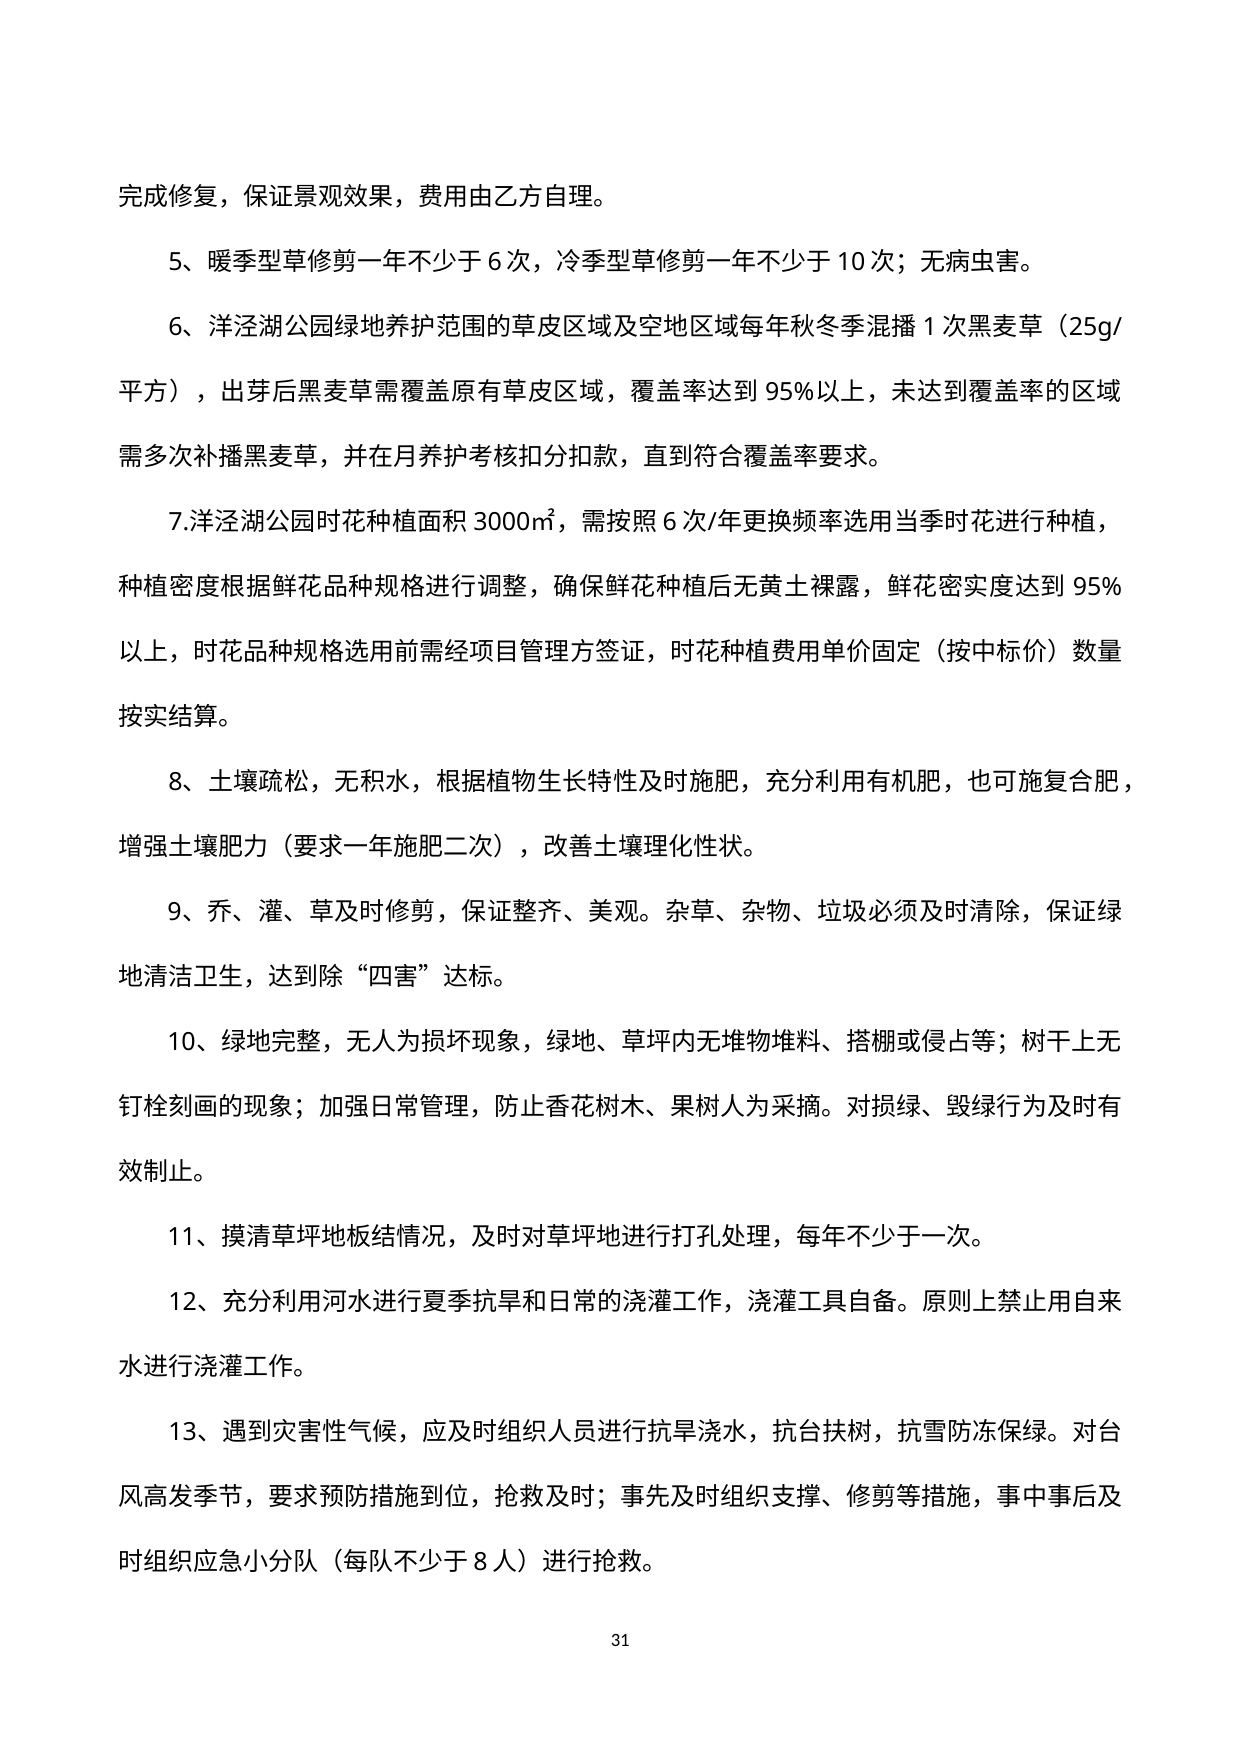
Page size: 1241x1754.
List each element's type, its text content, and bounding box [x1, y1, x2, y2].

text 11、摸清草坪地板结情况，及时对草坪地进行打孔处理，每年不少于一次。 [118, 1202, 1122, 1267]
text 5、暖季型草修剪一年不少于6次，冷季型草修剪一年不少于10次；无病虫害。 [118, 227, 1122, 292]
text 6、洋泾湖公园绿地养护范围的草皮区域及空地区域每年秋冬季混播1次黑麦草（25g/平方），出芽后黑麦草需覆盖原有草皮区域，覆盖率达到95%以上，未达到覆盖率的区域需多次补播黑麦草，并在月养护考核扣分扣款，直到符合覆盖率要求。 [118, 292, 1122, 487]
text 13、遇到灾害性气候，应及时组织人员进行抗旱浇水，抗台扶树，抗雪防冻保绿。对台风高发季节，要求预防措施到位，抢救及时；事先及时组织支撑、修剪等措施，事中事后及时组织应急小分队（每队不少于8人）进行抢救。 [118, 1397, 1122, 1592]
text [118, 162, 1122, 227]
text 12、充分利用河水进行夏季抗旱和日常的浇灌工作，浇灌工具自备。原则上禁止用自来水进行浇灌工作。 [118, 1267, 1122, 1397]
text 7.洋泾湖公园时花种植面积3000㎡，需按照6次/年更换频率选用当季时花进行种植，种植密度根据鲜花品种规格进行调整，确保鲜花种植后无黄土裸露，鲜花密实度达到95%以上，时花品种规格选用前需经项目管理方签证，时花种植费用单价固定（按中标价）数量按实结算。 [118, 487, 1122, 747]
text 10、绿地完整，无人为损坏现象，绿地、草坪内无堆物堆料、搭棚或侵占等；树干上无钉栓刻画的现象；加强日常管理，防止香花树木、果树人为采摘。对损绿、毁绿行为及时有效制止。 [118, 1007, 1122, 1202]
text 8、土壤疏松，无积水，根据植物生长特性及时施肥，充分利用有机肥，也可施复合肥，增强土壤肥力（要求一年施肥二次），改善土壤理化性状。 [118, 747, 1122, 877]
text 9、乔、灌、草及时修剪，保证整齐、美观。杂草、杂物、垃圾必须及时清除，保证绿地清洁卫生，达到除“四害”达标。 [118, 877, 1122, 1007]
